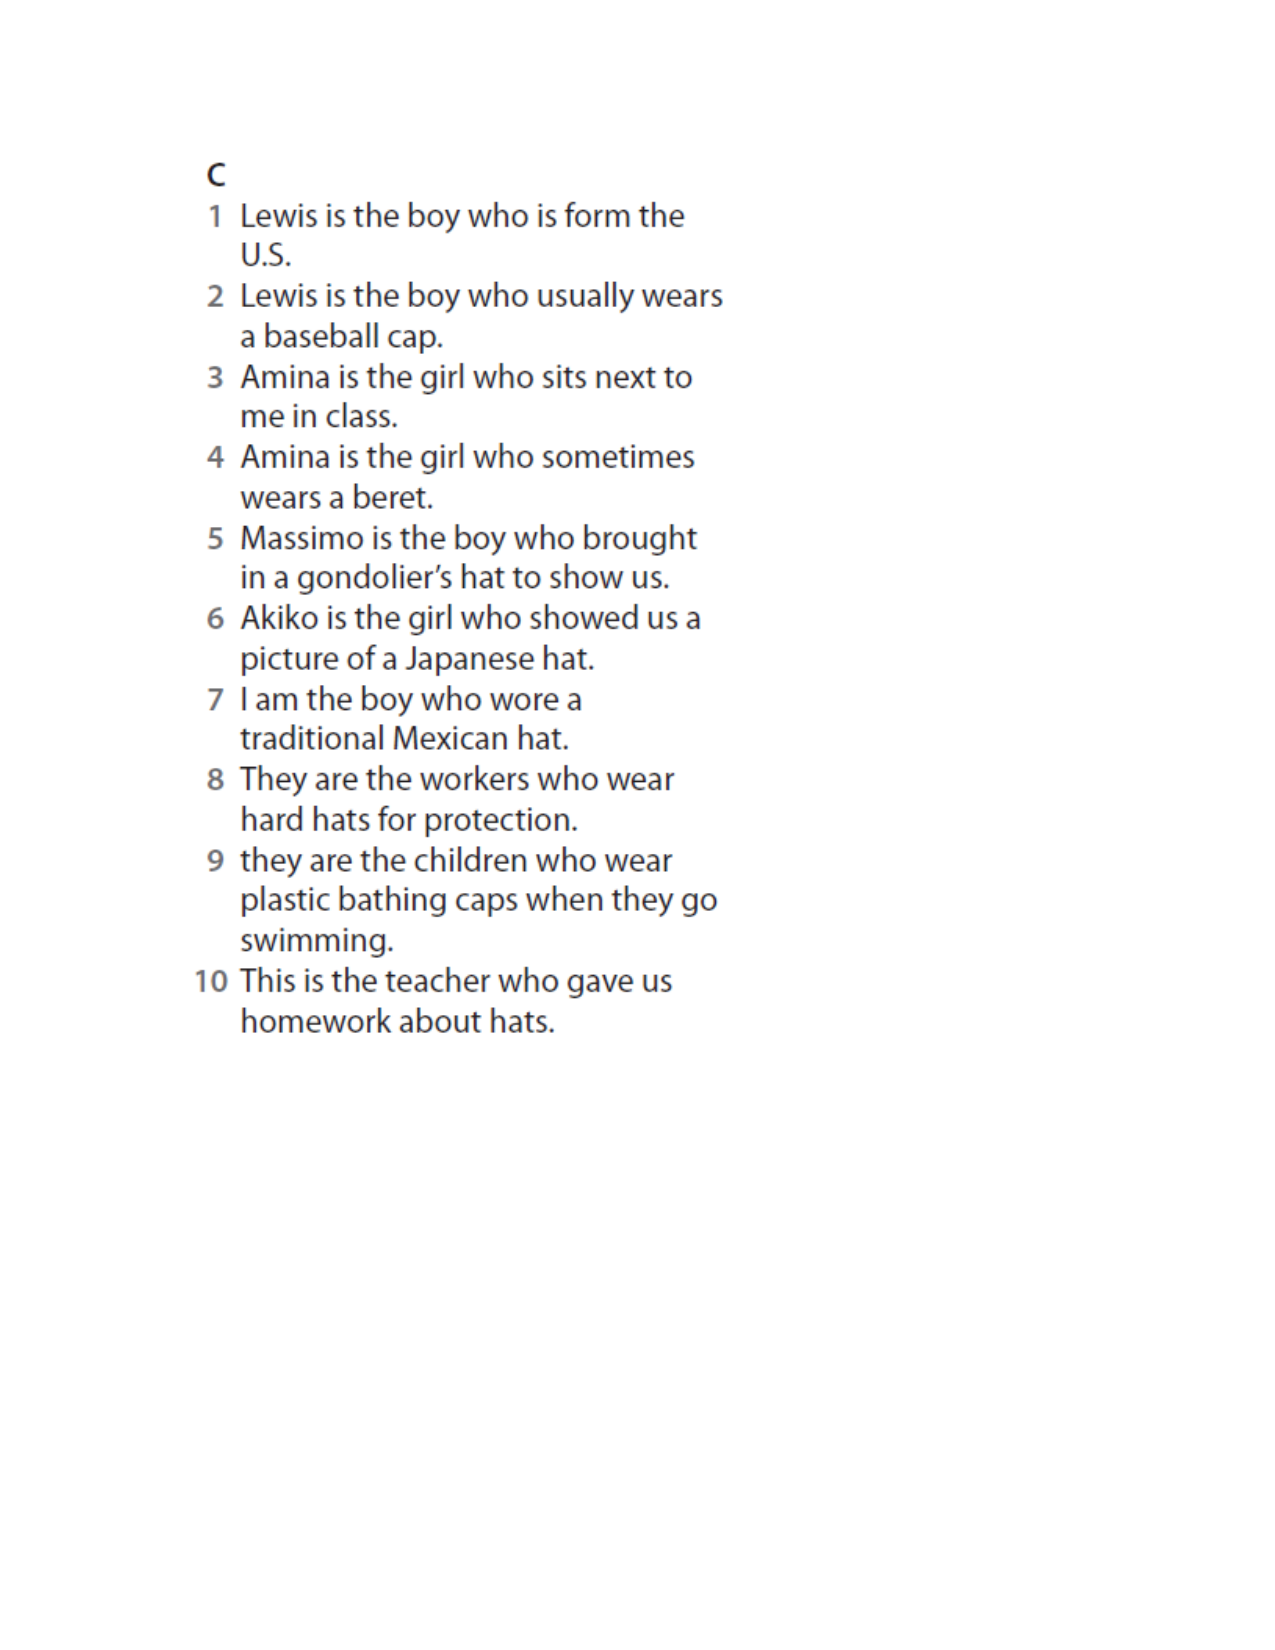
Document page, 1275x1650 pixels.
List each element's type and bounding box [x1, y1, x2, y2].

picture [150, 150, 750, 1036]
